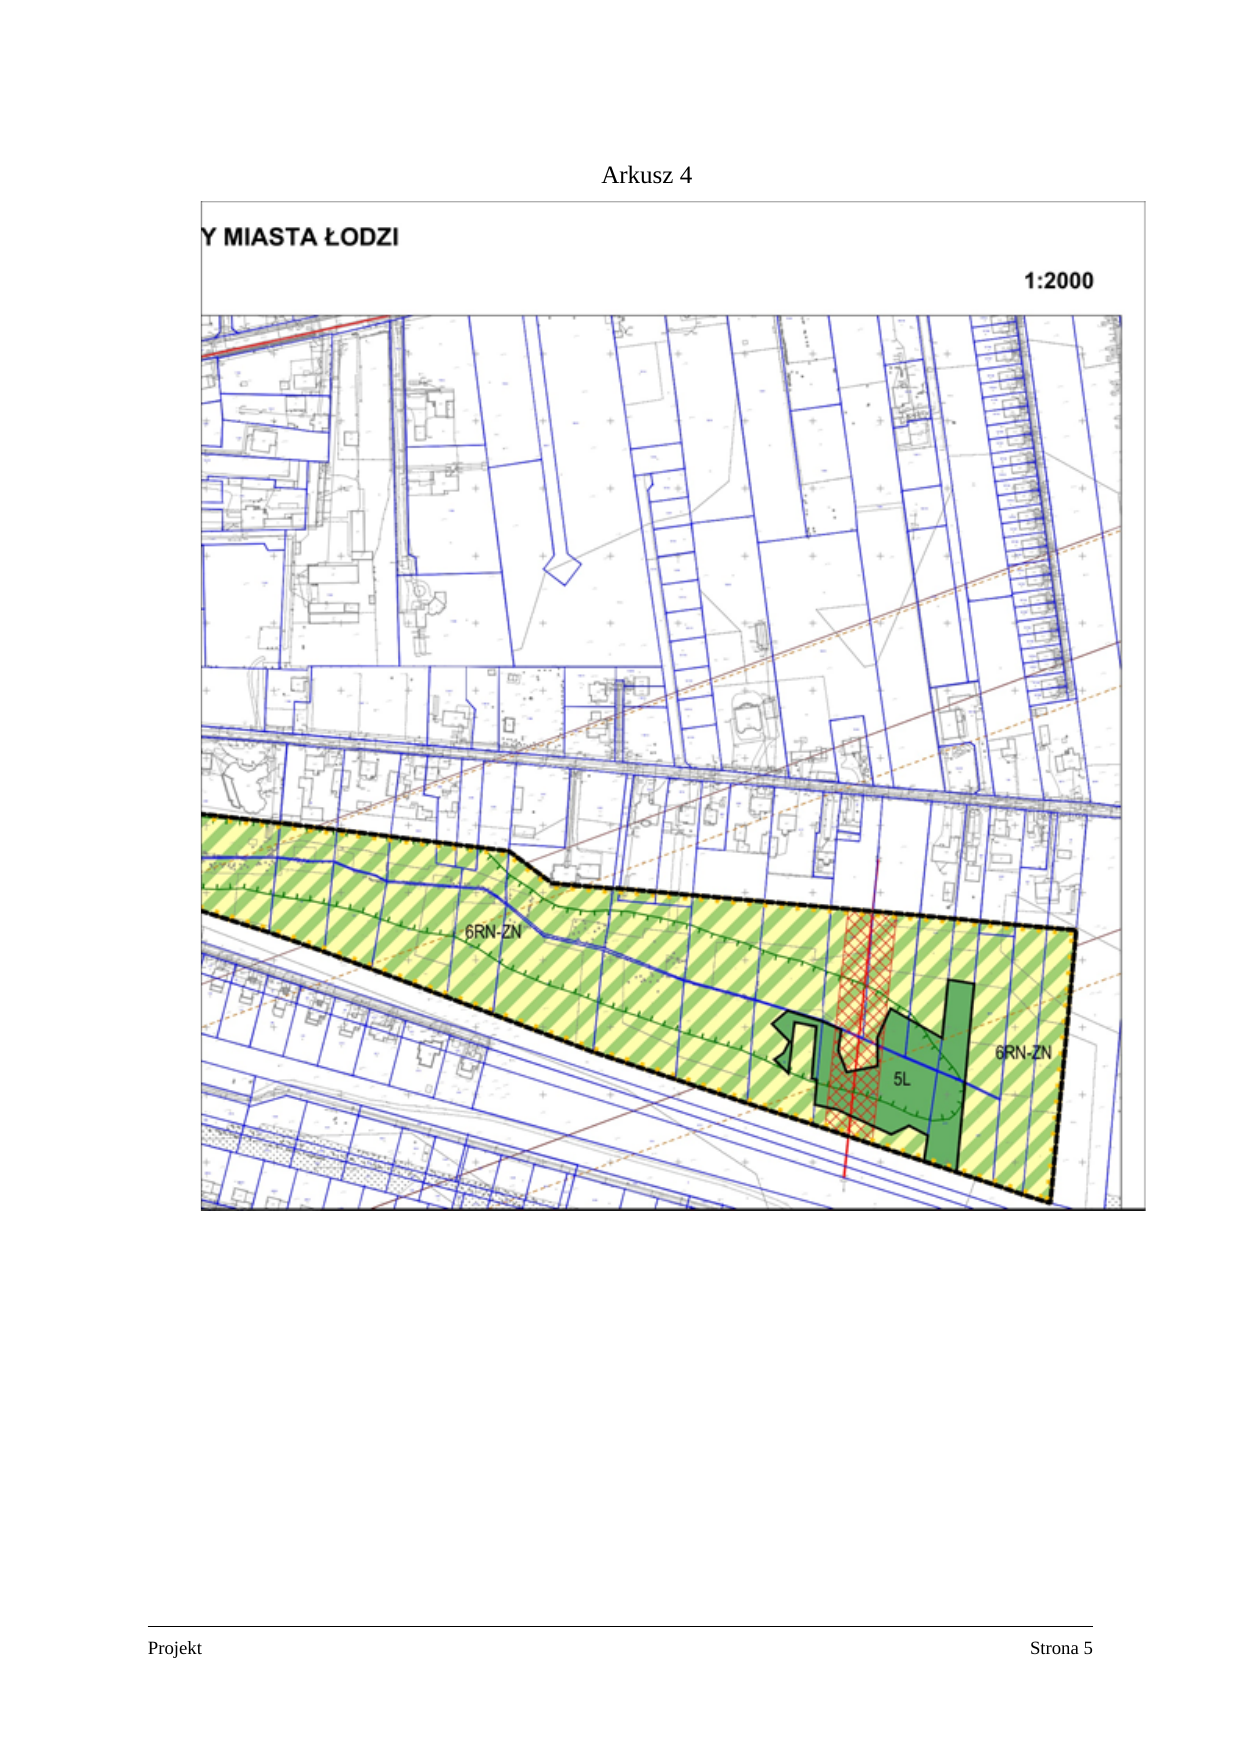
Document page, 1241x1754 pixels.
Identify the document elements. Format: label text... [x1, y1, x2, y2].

picture [200, 201, 1146, 1211]
text Arkusz 4 [177, 160, 1093, 189]
